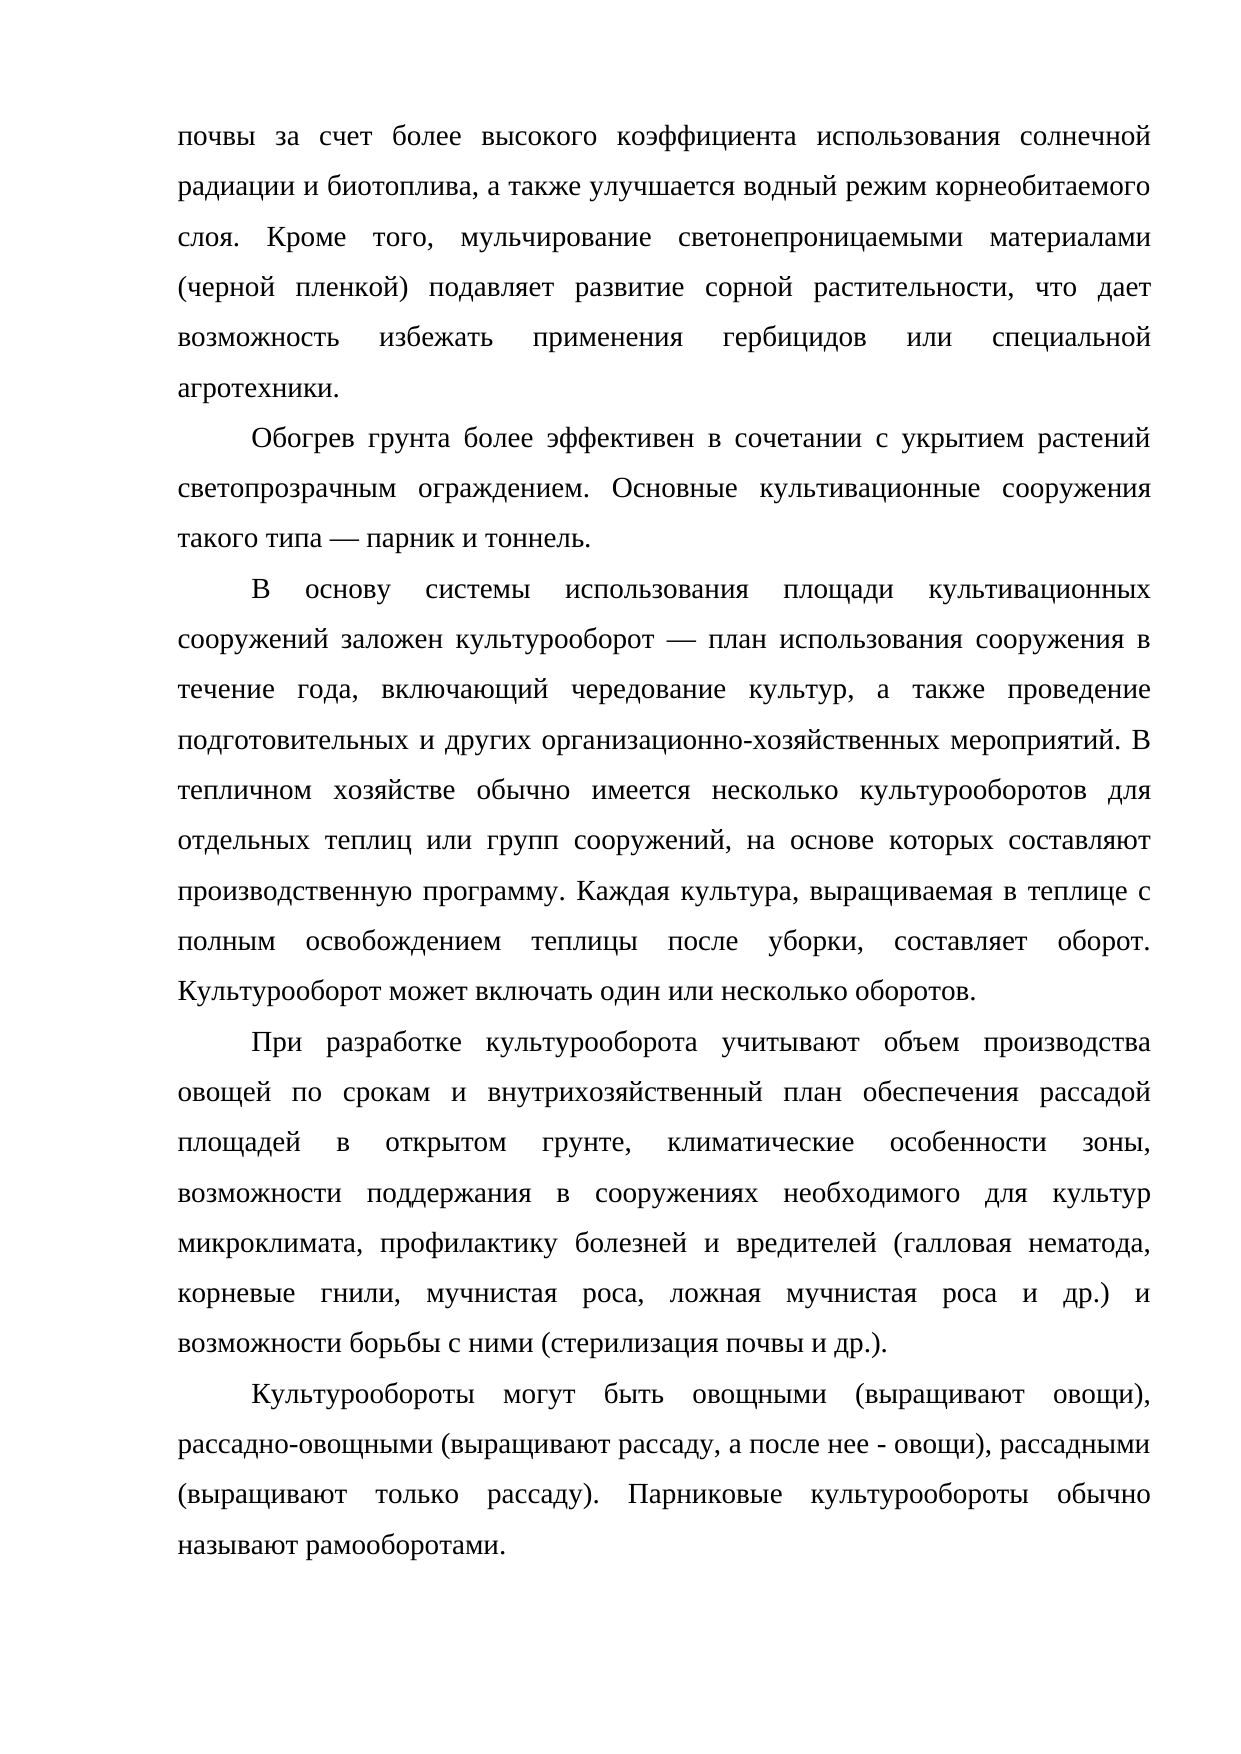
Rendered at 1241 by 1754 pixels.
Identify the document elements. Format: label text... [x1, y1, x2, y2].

text Культурообороты могут быть овощными (выращивают овощи), рассадно-овощными (выращивают рассаду, а после нее - овощи), рассадными (выращивают только рассаду). Парниковые культурообороты обычно называют рамооборотами. [177, 1376, 1152, 1560]
text Обогрев грунта более эффективен в сочетании с укрытием растений светопрозрачным ограждением. Основные культивационные сооружения такого типа — парник и тоннель. [177, 420, 1152, 554]
text При разработке культурооборота учитывают объем производства овощей по срокам и внутрихозяйственный план обеспечения рассадой площадей в открытом грунте, климатические особенности зоны, возможности поддержания в сооружениях необходимого для культур микроклимата, профилактику болезней и вредителей (галловая нематода, корневые гнили, мучнистая роса, ложная мучнистая роса и др.) и возможности борьбы с ними (стерилизация почвы и др.). [177, 1024, 1152, 1359]
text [177, 118, 1152, 403]
text В основу системы использования площади культивационных сооружений заложен культурооборот — план использования сооружения в течение года, включающий чередование культур, а также проведение подготовительных и других организационно-хозяйственных мероприятий. В тепличном хозяйстве обычно имеется несколько культурооборотов для отдельных теплиц или групп сооружений, на основе которых составляют производственную программу. Каждая культура, выращиваемая в теплице с полным освобождением теплицы после уборки, составляет оборот. Культурооборот может включать один или несколько оборотов. [177, 571, 1152, 1007]
